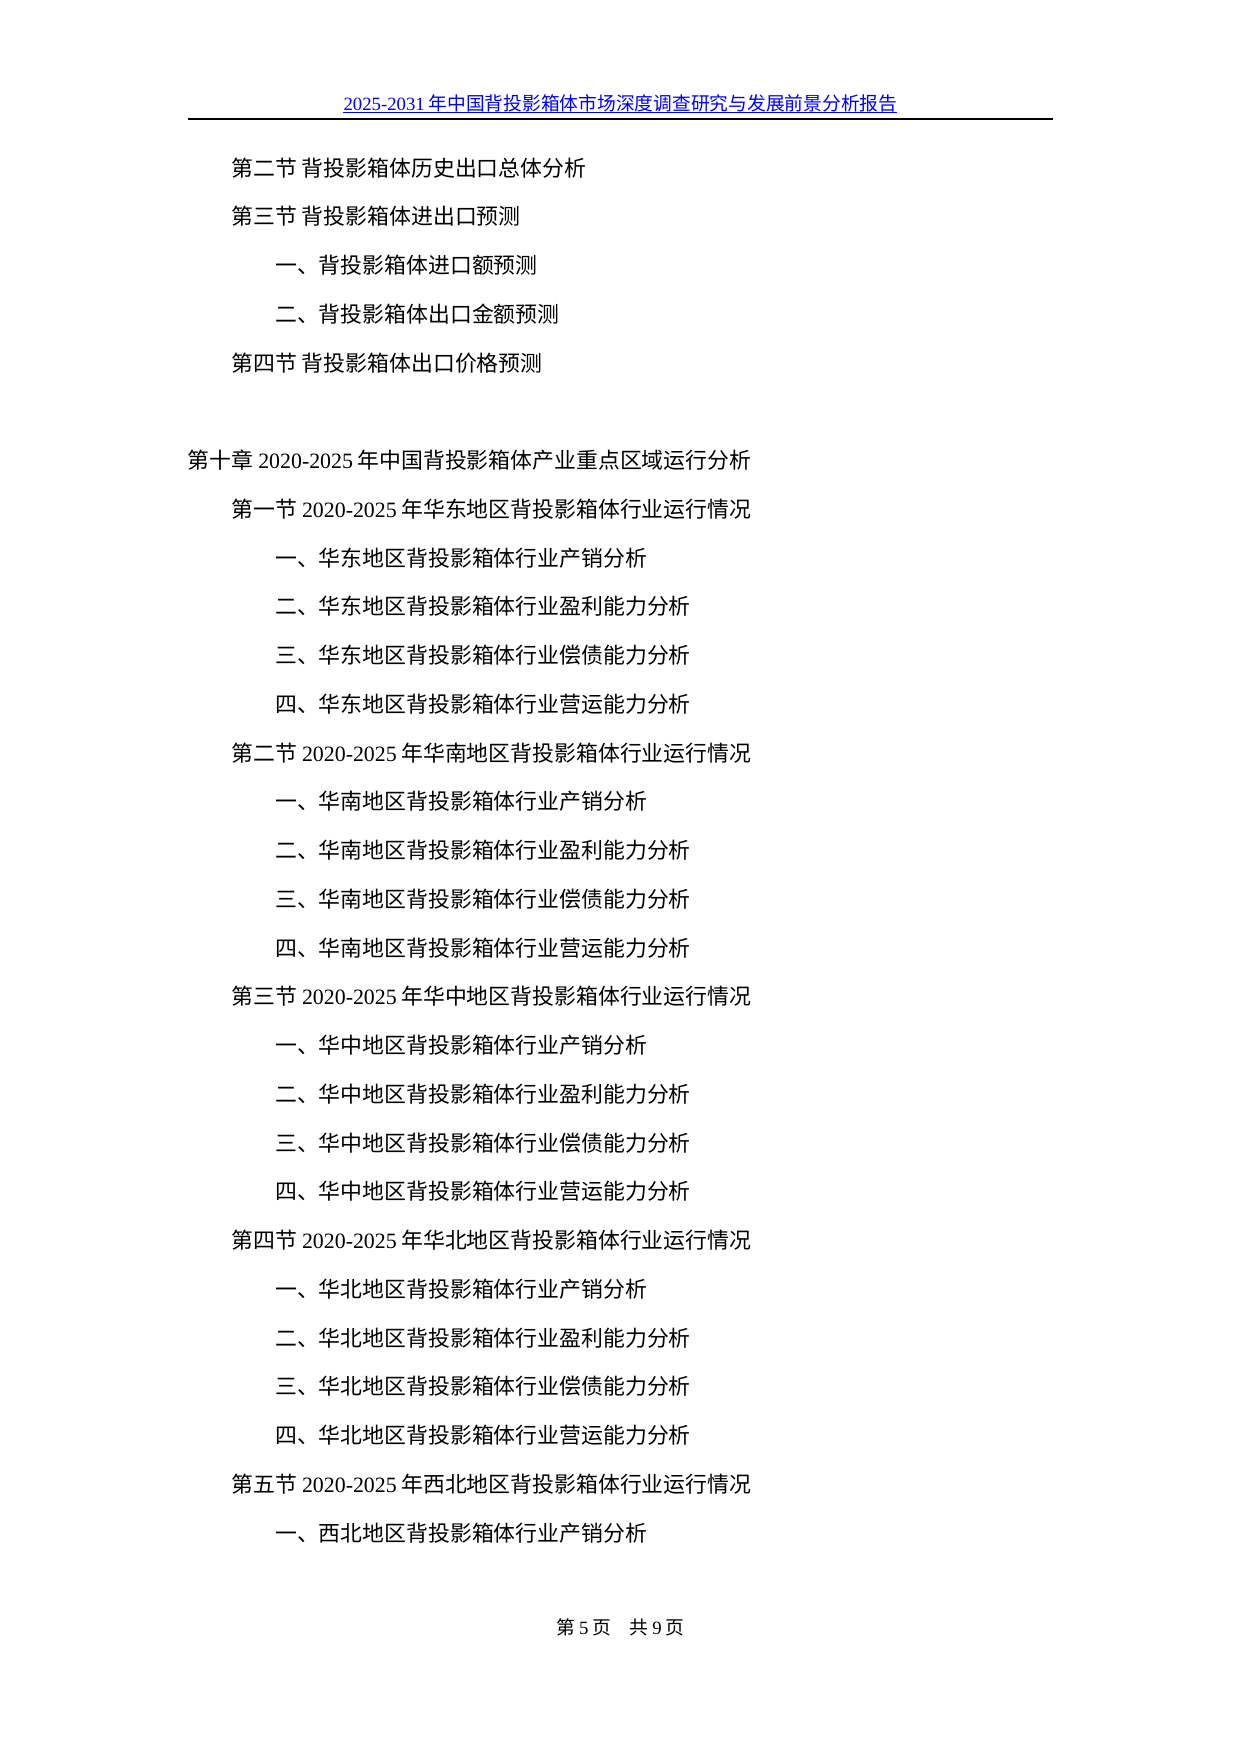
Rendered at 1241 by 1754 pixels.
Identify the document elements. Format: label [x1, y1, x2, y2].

text [187, 150, 1053, 1548]
